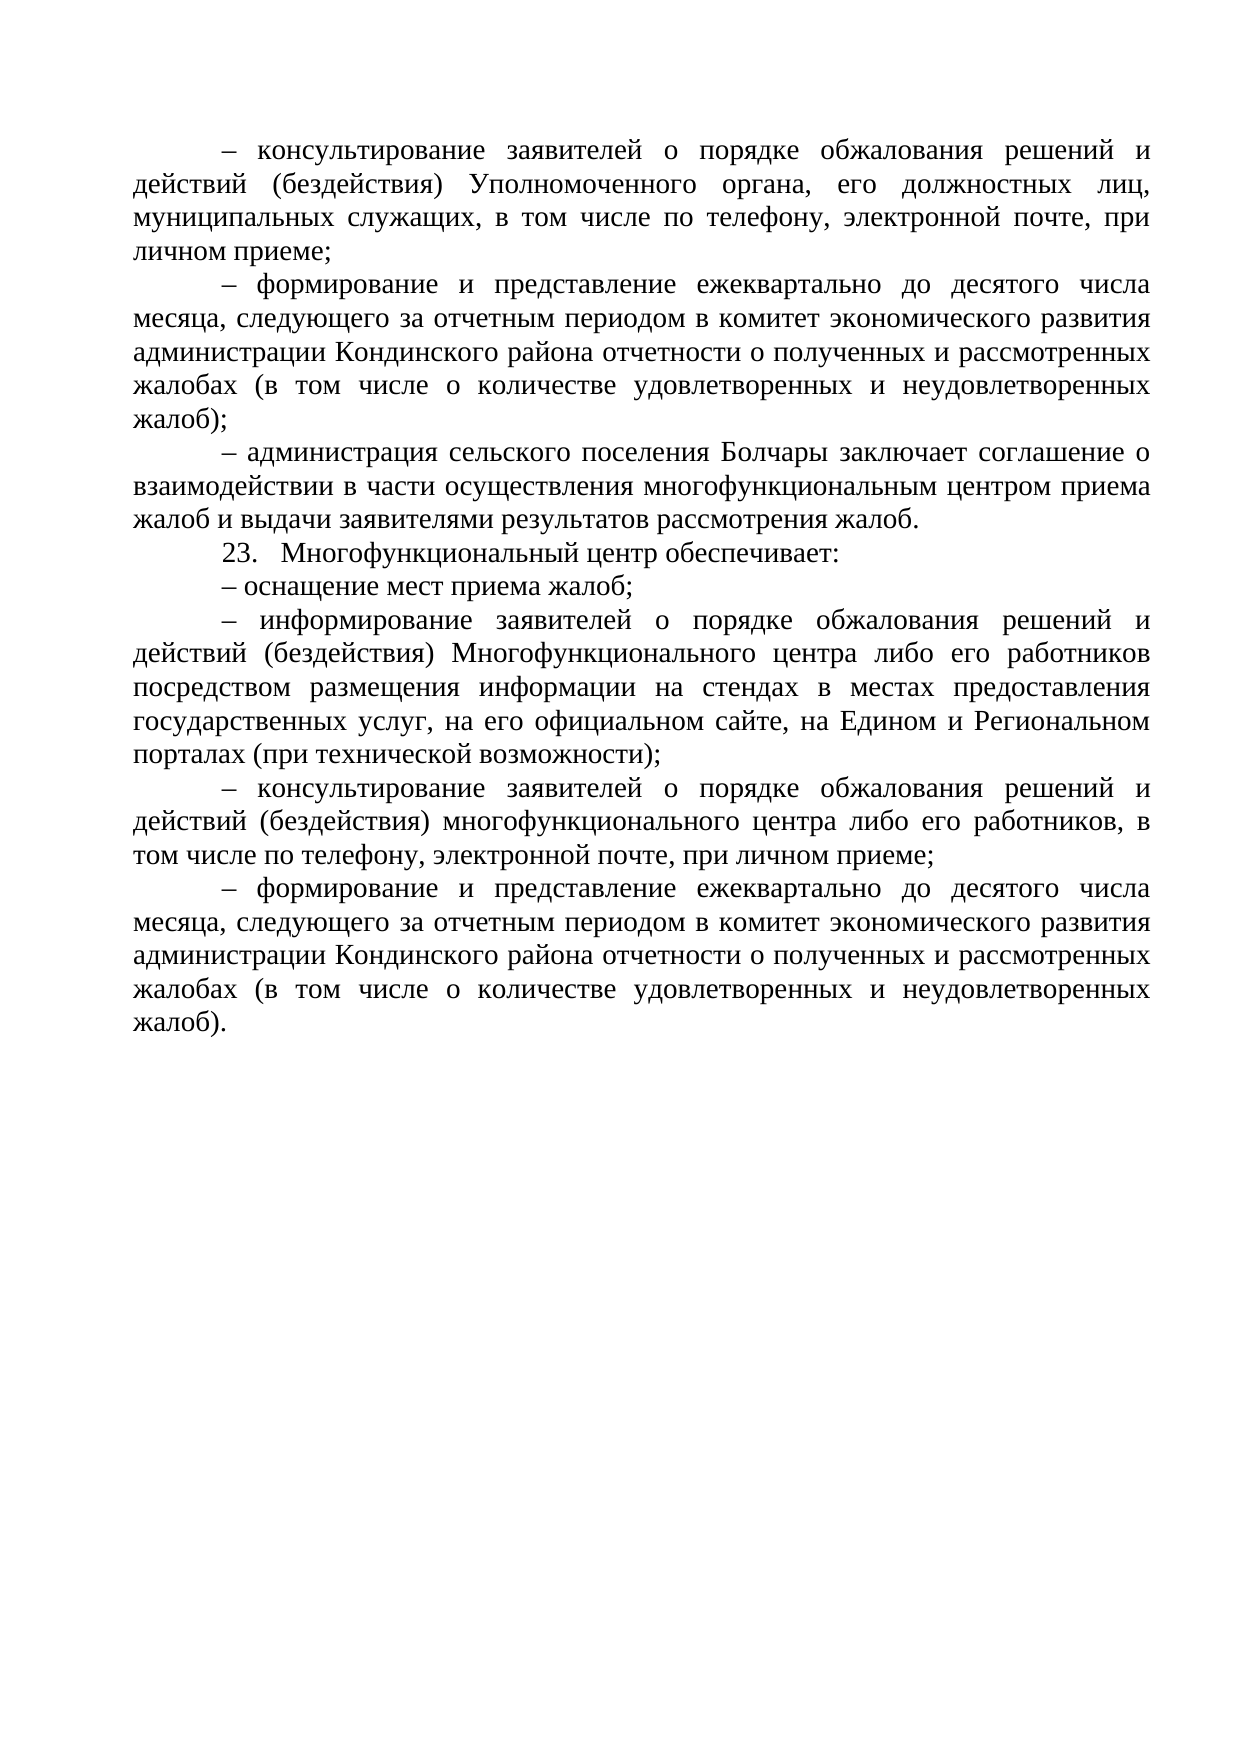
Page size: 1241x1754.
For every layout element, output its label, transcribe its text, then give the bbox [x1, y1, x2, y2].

text 23. Многофункциональный центр обеспечивает: [133, 535, 1151, 568]
text – оснащение мест приема жалоб; [133, 568, 1151, 602]
text – консультирование заявителей о порядке обжалования решений и действий (бездействия) многофункционального центра либо его работников, в том числе по телефону, электронной почте, при личном приеме; [133, 770, 1151, 870]
text – администрация сельского поселения Болчары заключает соглашение о взаимодействии в части осуществления многофункциональным центром приема жалоб и выдачи заявителями результатов рассмотрения жалоб. [133, 434, 1151, 535]
text – информирование заявителей о порядке обжалования решений и действий (бездействия) Многофункционального центра либо его работников посредством размещения информации на стендах в местах предоставления государственных услуг, на его официальном сайте, на Едином и Региональном порталах (при технической возможности); [133, 602, 1151, 770]
text – консультирование заявителей о порядке обжалования решений и действий (бездействия) Уполномоченного органа, его должностных лиц, муниципальных служащих, в том числе по телефону, электронной почте, при личном приеме; [133, 132, 1151, 267]
text – формирование и представление ежеквартально до десятого числа месяца, следующего за отчетным периодом в комитет экономического развития администрации Кондинского района отчетности о полученных и рассмотренных жалобах (в том числе о количестве удовлетворенных и неудовлетворенных жалоб). [133, 870, 1151, 1038]
text – формирование и представление ежеквартально до десятого числа месяца, следующего за отчетным периодом в комитет экономического развития администрации Кондинского района отчетности о полученных и рассмотренных жалобах (в том числе о количестве удовлетворенных и неудовлетворенных жалоб); [133, 267, 1151, 434]
